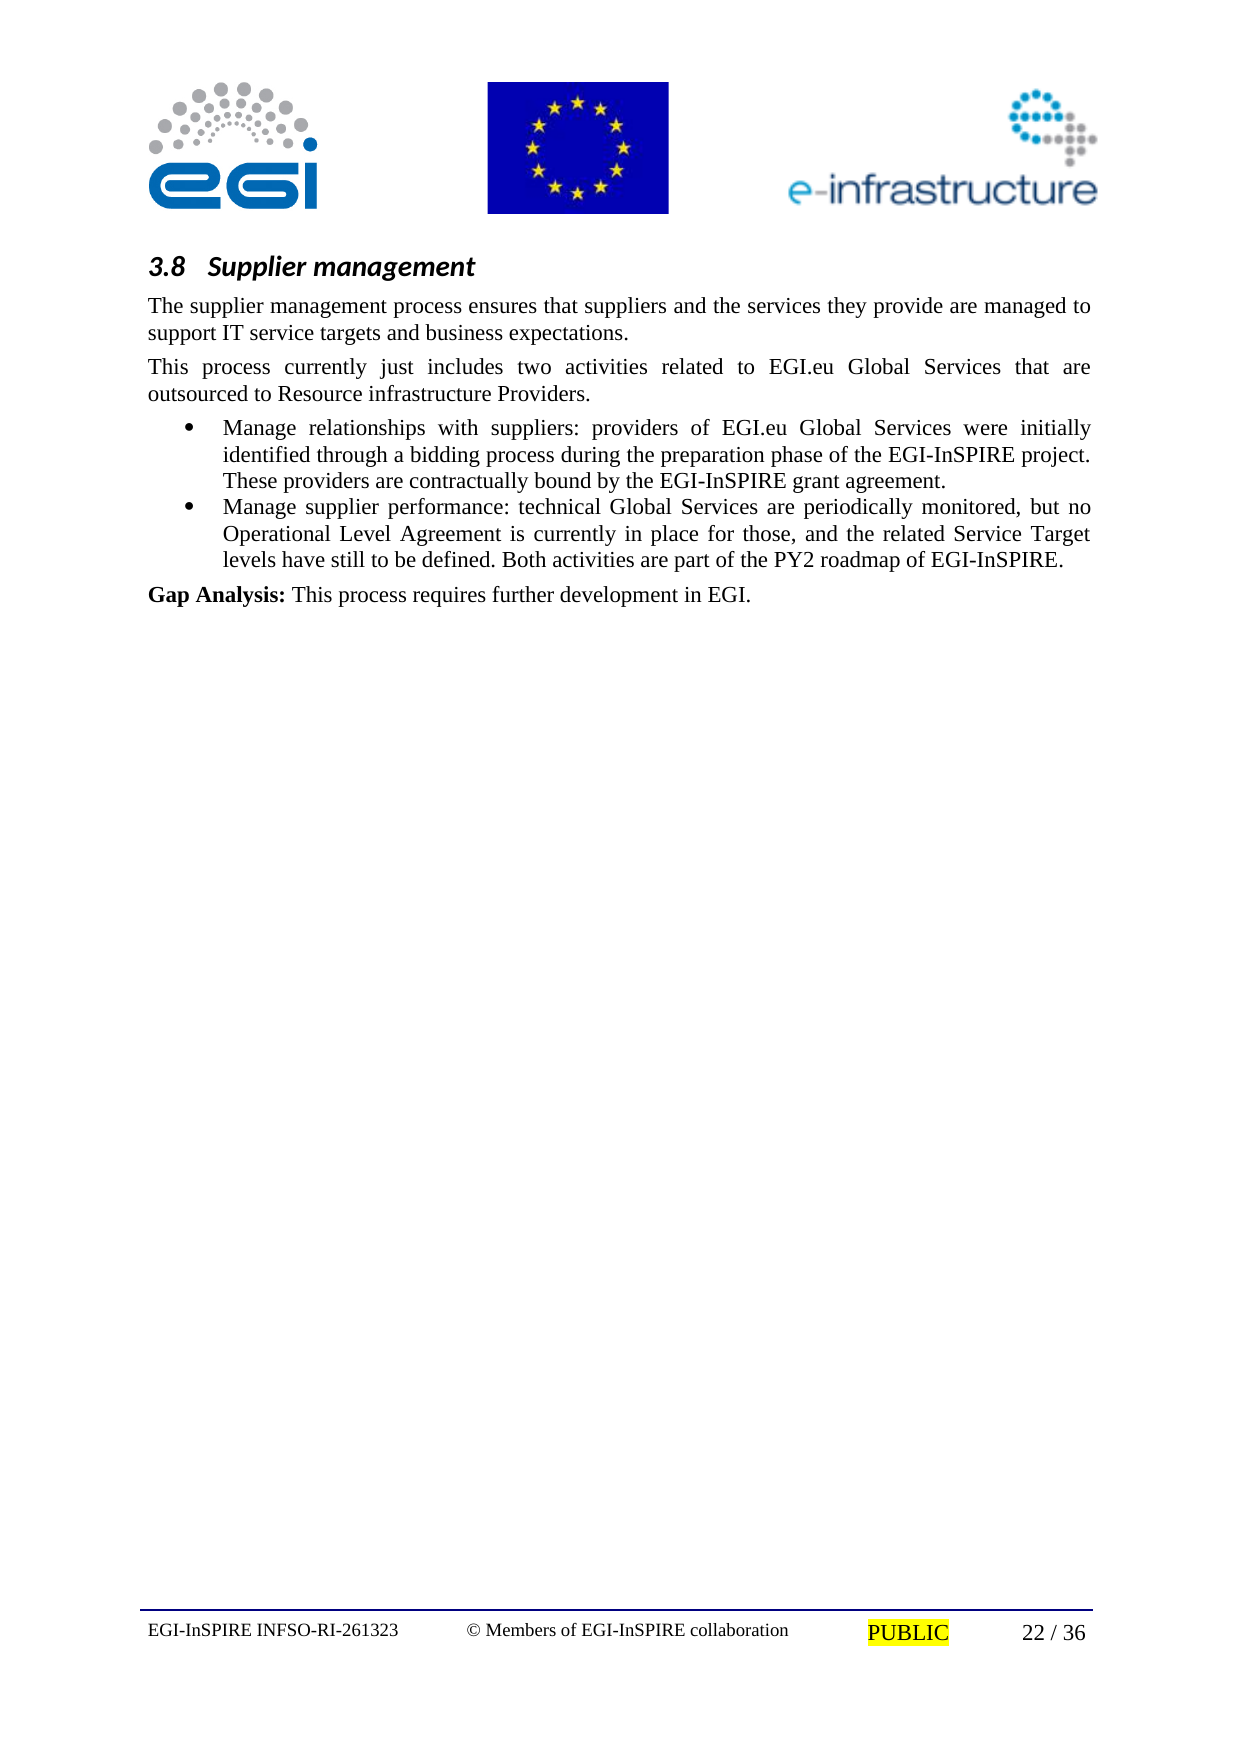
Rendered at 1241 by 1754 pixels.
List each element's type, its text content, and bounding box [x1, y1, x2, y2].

list Manage relationships with suppliers: providers of EGI.eu Global Services were initially identified through a bidding process during the preparation phase of the EGI-InSPIRE project. These providers are contractually bound by the EGI-InSPIRE grant agreement. [185, 414, 1092, 493]
picture [487, 82, 669, 214]
text Gap Analysis: This process requires further development in EGI. [148, 581, 1092, 607]
text The supplier management process ensures that suppliers and the services they provide are managed to support IT service targets and business expectations. [148, 292, 1092, 345]
subtitle Supplier management [148, 248, 1092, 284]
text This process currently just includes two activities related to EGI.eu Global Services that are outsourced to Resource infrastructure Providers. [148, 353, 1092, 406]
list Manage supplier performance: technical Global Services are periodically monitored, but no Operational Level Agreement is currently in place for those, and the related Service Target levels have still to be defined. Both activities are part of the PY2 roadmap of EGI-InSPIRE. [185, 493, 1092, 572]
picture [147, 82, 319, 211]
picture [781, 82, 1106, 214]
